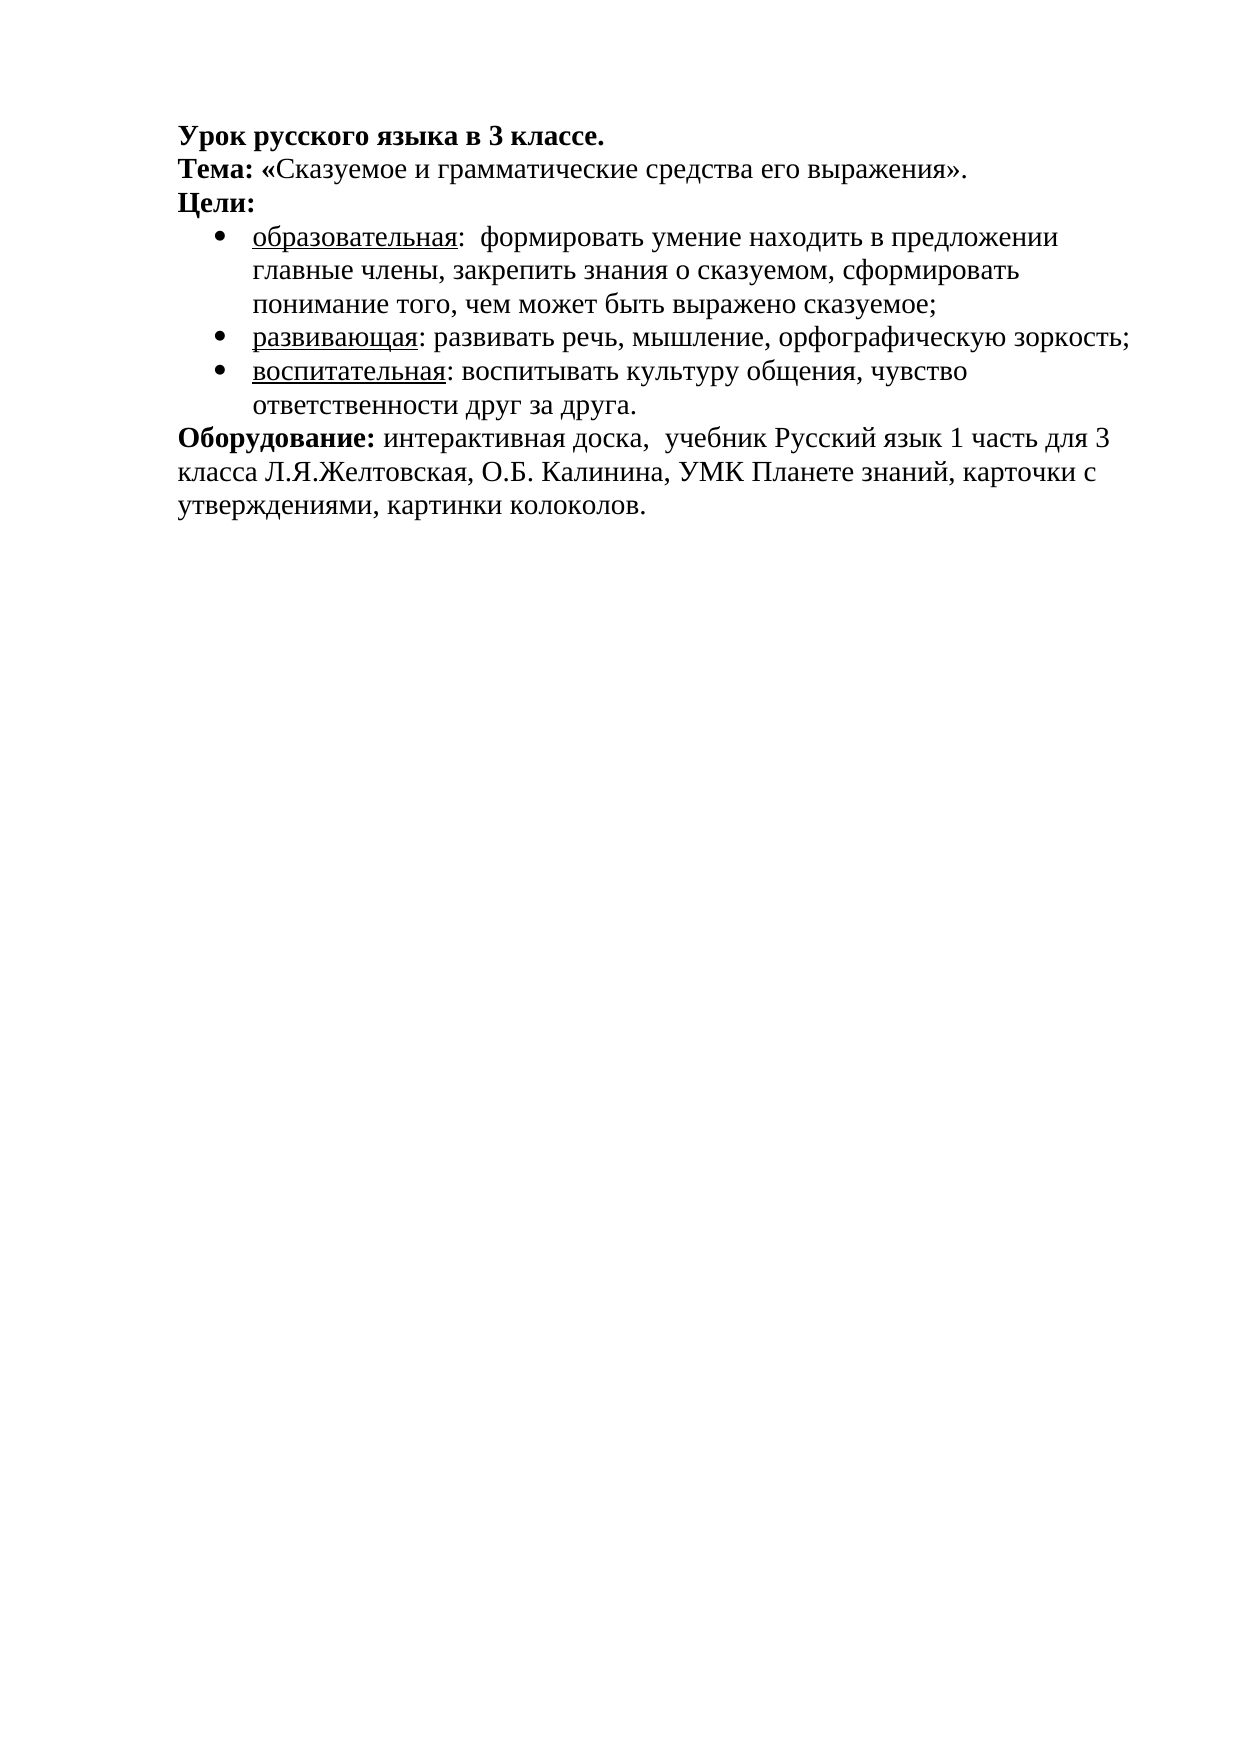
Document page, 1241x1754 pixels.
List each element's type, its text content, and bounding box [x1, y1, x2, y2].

list развивающая: развивать речь, мышление, орфографическую зоркость; [215, 319, 1152, 353]
text Цели: [177, 185, 1152, 219]
list воспитательная: воспитывать культуру общения, чувство ответственности друг за друга. [215, 353, 1152, 420]
list образовательная: формировать умение находить в предложении главные члены, закрепить знания о сказуемом, сформировать понимание того, чем может быть выражено сказуемое; [215, 219, 1152, 319]
text Оборудование: интерактивная доска, учебник Русский язык 1 часть для 3 класса Л.Я.Желтовская, О.Б. Калинина, УМК Планете знаний, карточки с утверждениями, картинки колоколов. [177, 420, 1152, 521]
text Тема: «Сказуемое и грамматические средства его выражения». [177, 152, 1152, 185]
text Урок русского языка в 3 классе. [177, 118, 1152, 152]
